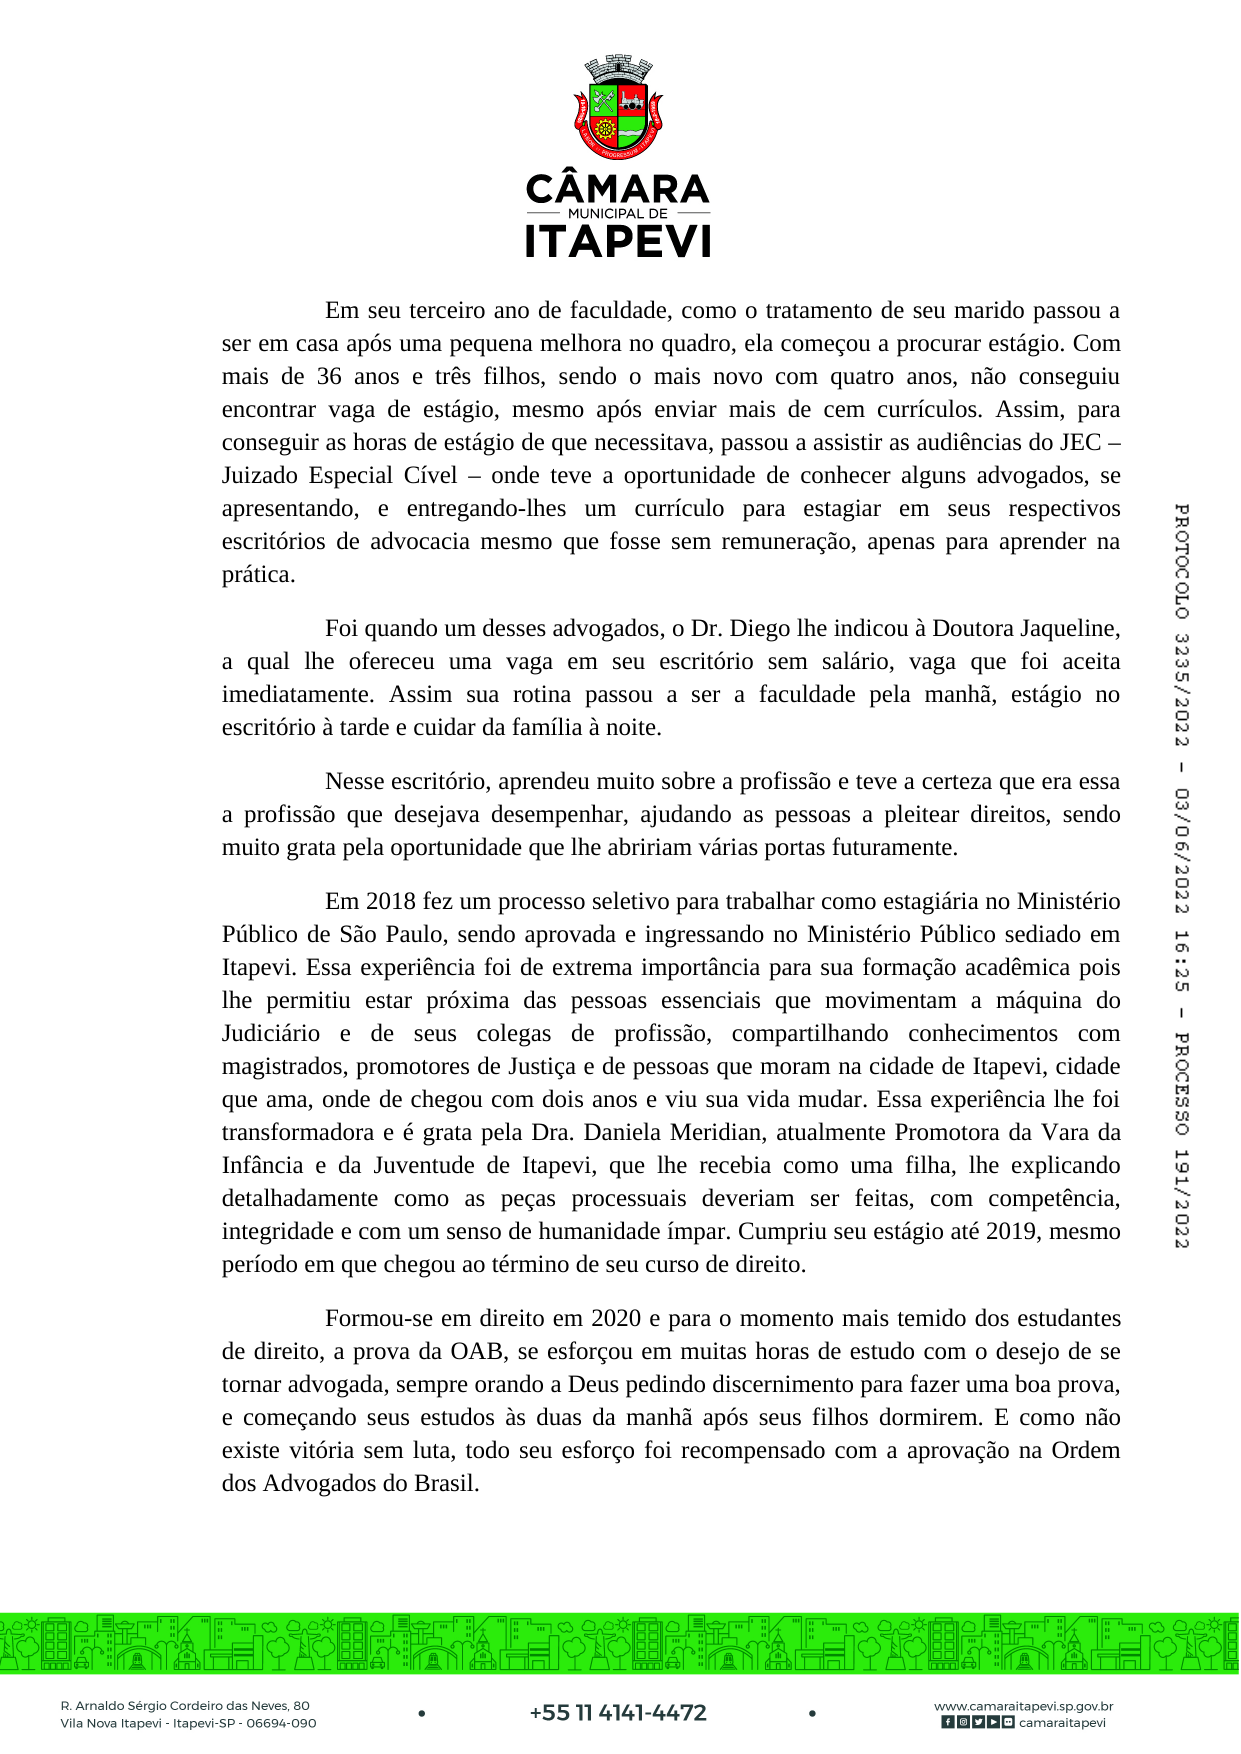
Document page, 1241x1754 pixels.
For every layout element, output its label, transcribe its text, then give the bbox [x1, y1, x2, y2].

text Formou-se em direito em 2020 e para o momento mais temido dos estudantes de direito, a prova da OAB, se esforçou em muitas horas de estudo com o desejo de se tornar advogada, sempre orando a Deus pedindo discernimento para fazer uma boa prova, e começando seus estudos às duas da manhã após seus filhos dormirem. E como não existe vitória sem luta, todo seu esforço foi recompensado com a aprovação na Ordem dos Advogados do Brasil. [222, 1303, 1122, 1497]
text Nesse escritório, aprendeu muito sobre a profissão e teve a certeza que era essa a profissão que desejava desempenhar, ajudando as pessoas a pleitear direitos, sendo muito grata pela oportunidade que lhe abririam várias portas futuramente. [222, 766, 1122, 861]
text Em seu terceiro ano de faculdade, como o tratamento de seu marido passou a ser em casa após uma pequena melhora no quadro, ela começou a procurar estágio. Com mais de 36 anos e três filhos, sendo o mais novo com quatro anos, não conseguiu encontrar vaga de estágio, mesmo após enviar mais de cem currículos. Assim, para conseguir as horas de estágio de que necessitava, passou a assistir as audiências do JEC – Juizado Especial Cível – onde teve a oportunidade de conhecer alguns advogados, se apresentando, e entregando-lhes um currículo para estagiar em seus respectivos escritórios de advocacia mesmo que fosse sem remuneração, apenas para aprender na prática. [222, 295, 1122, 588]
text Foi quando um desses advogados, o Dr. Diego lhe indicou à Doutora Jaqueline, a qual lhe ofereceu uma vaga em seu escritório sem salário, vaga que foi aceita imediatamente. Assim sua rotina passou a ser a faculdade pela manhã, estágio no escritório à tarde e cuidar da família à noite. [222, 613, 1122, 741]
text Em 2018 fez um processo seletivo para trabalhar como estagiária no Ministério Público de São Paulo, sendo aprovada e ingressando no Ministério Público sediado em Itapevi. Essa experiência foi de extrema importância para sua formação acadêmica pois lhe permitiu estar próxima das pessoas essenciais que movimentam a máquina do Judiciário e de seus colegas de profissão, compartilhando conhecimentos com magistrados, promotores de Justiça e de pessoas que moram na cidade de Itapevi, cidade que ama, onde de chegou com dois anos e viu sua vida mudar. Essa experiência lhe foi transformadora e é grata pela Dra. Daniela Meridian, atualmente Promotora da Vara da Infância e da Juventude de Itapevi, que lhe recebia como uma filha, lhe explicando detalhadamente como as peças processuais deveriam ser feitas, com competência, integridade e com um senso de humanidade ímpar. Cumpriu seu estágio até 2019, mesmo período em que chegou ao término de seu curso de direito. [222, 886, 1122, 1278]
picture [0, 0, 1239, 1754]
